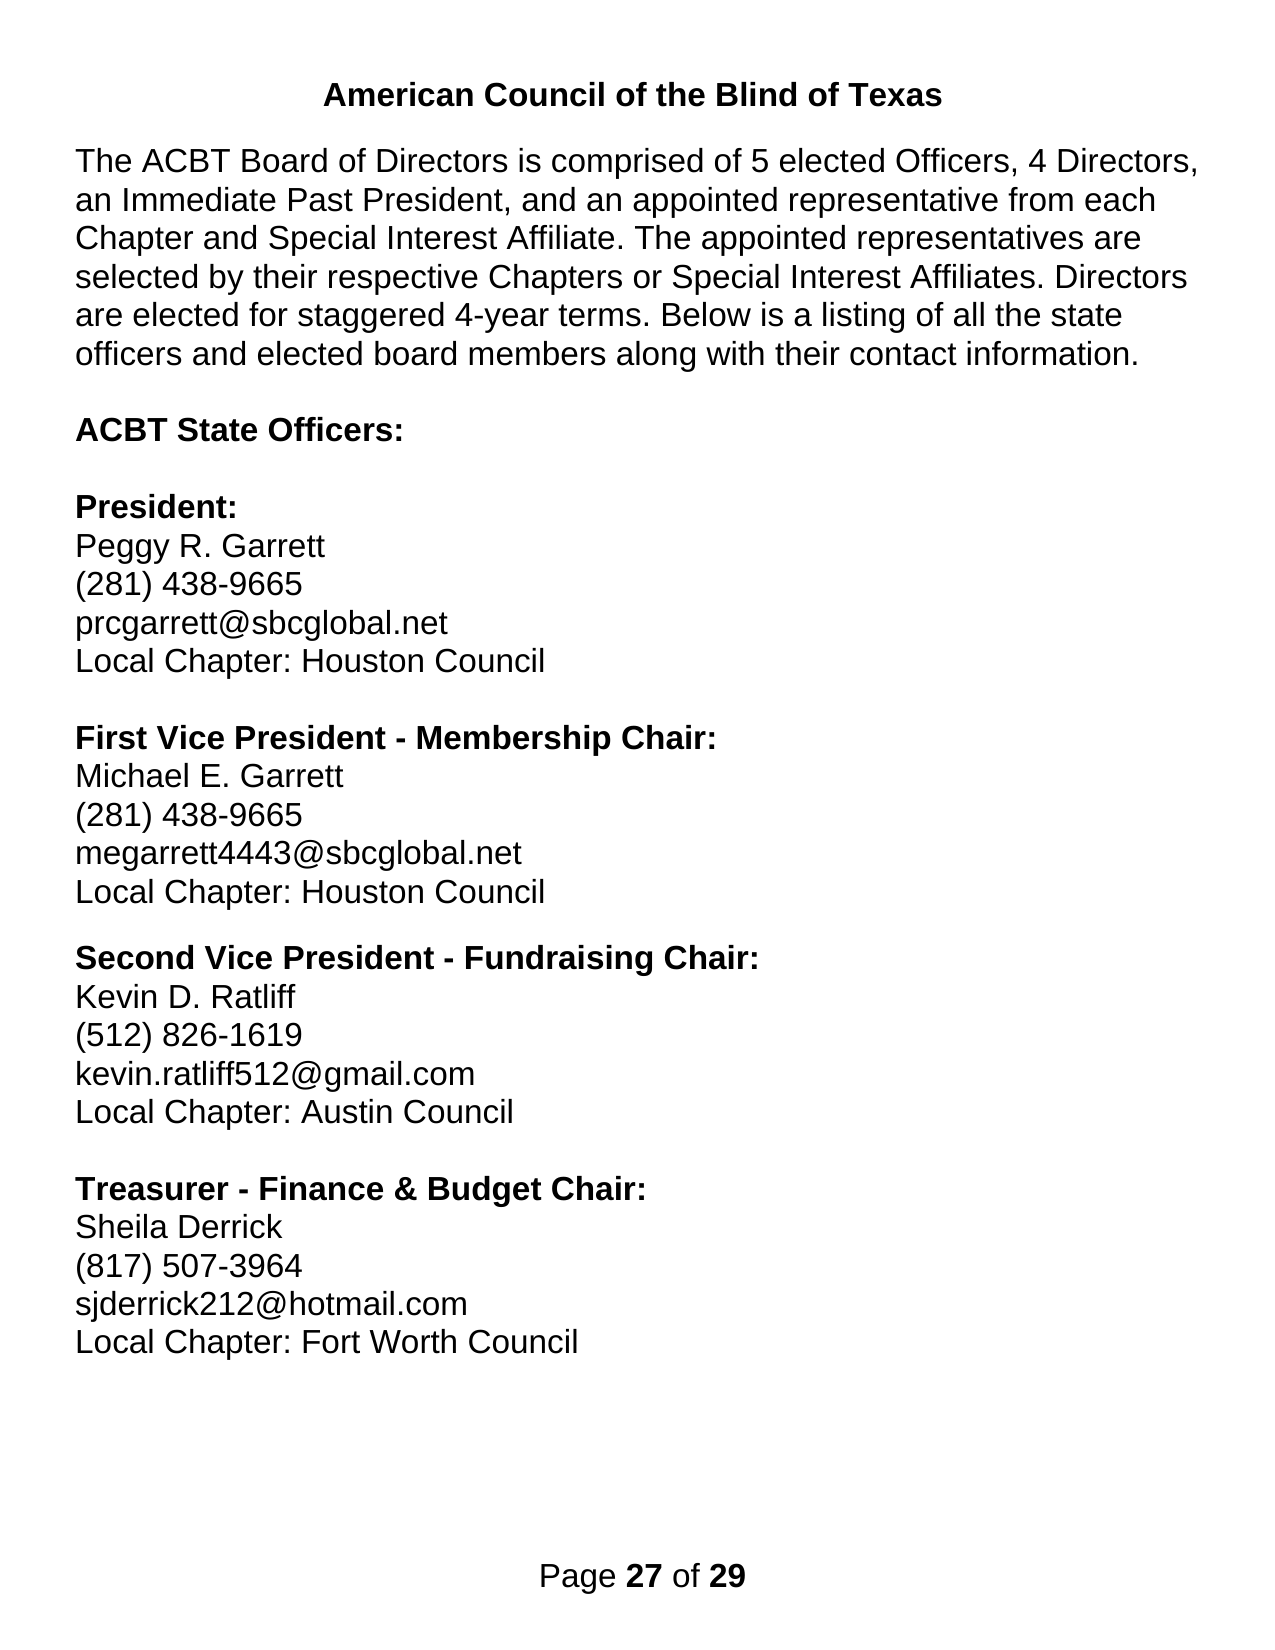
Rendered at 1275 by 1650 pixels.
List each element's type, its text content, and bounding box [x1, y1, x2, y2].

text The ACBT Board of Directors is comprised of 5 elected Officers, 4 Directors, an Immediate Past President, and an appointed representative from each Chapter and Special Interest Affiliate. The appointed representatives are selected by their respective Chapters or Special Interest Affiliates. Directors are elected for staggered 4-year terms. Below is a listing of all the state officers and elected board members along with their contact information. ACBT State Officers: President: [75, 141, 1209, 526]
text Sheila Derrick (817) 507-3964 sjderrick212@hotmail.com Local Chapter: Fort Worth Council [75, 1207, 1209, 1389]
text Michael E. Garrett (281) 438-9665 megarrett4443@sbcglobal.net Local Chapter: Houston Council [75, 756, 1209, 938]
text Kevin D. Ratliff (512) 826-1619 kevin.ratliff512@gmail.com Local Chapter: Austin Council Treasurer - Finance & Budget Chair: [75, 977, 1209, 1207]
text (281) 438-9665 prcgarrett@sbcglobal.net Local Chapter: Houston Council First Vice President - Membership Chair: [75, 564, 1209, 756]
text American Council of the Blind of Texas [75, 75, 1209, 141]
text Second Vice President - Fundraising Chair: [75, 938, 1209, 977]
text Peggy R. Garrett [75, 526, 1209, 564]
